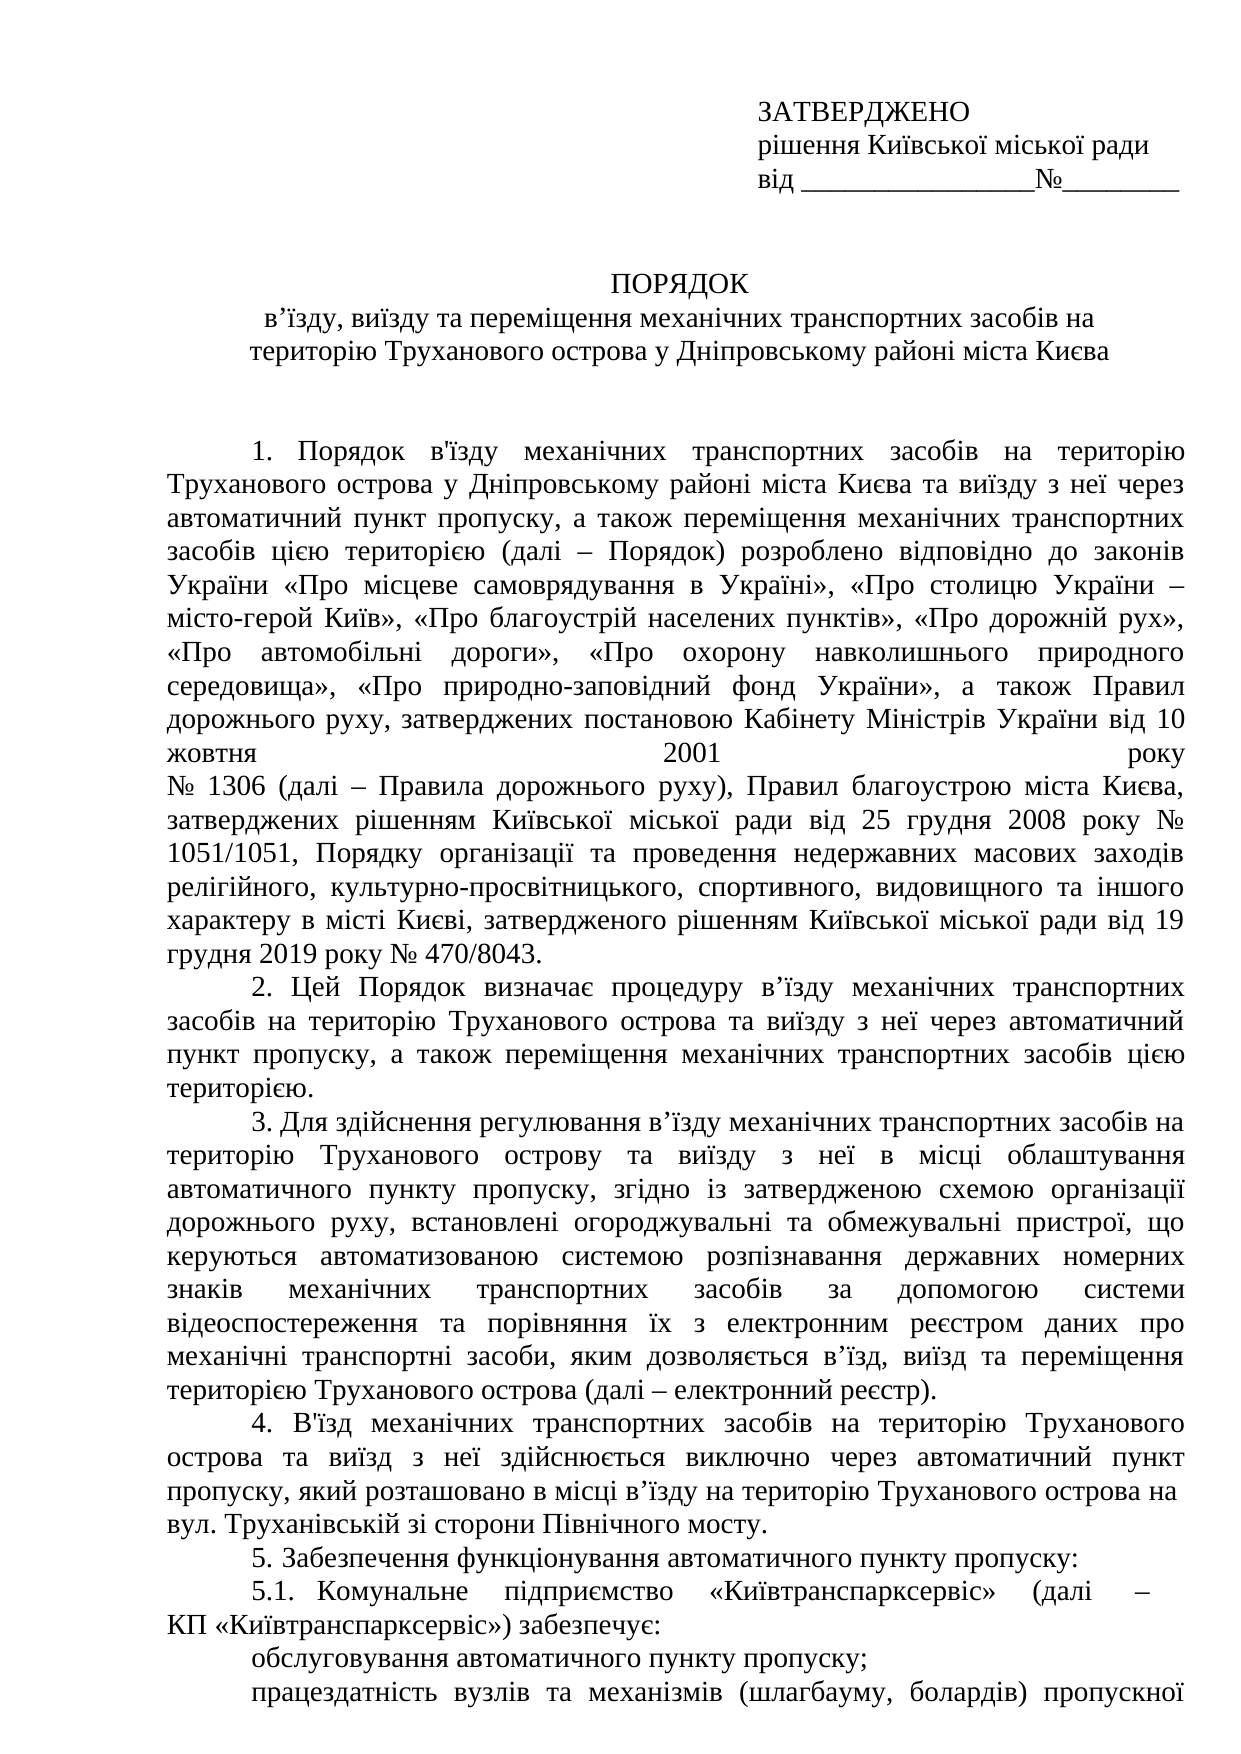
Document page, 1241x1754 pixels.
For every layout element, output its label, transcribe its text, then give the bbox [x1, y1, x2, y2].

text ЗАТВЕРДЖЕНО [167, 94, 1192, 127]
text від ________________№________ [167, 161, 1192, 194]
list В'їзд механічних транспортних засобів на територію Труханового острова та виїзд з неї здійснюється виключно через автоматичний пункт пропуску, який розташовано в місці в’їзду на територію Труханового острова на вул. Труханівській зі сторони Північного мосту. [167, 1406, 1185, 1540]
list Забезпечення функціонування автоматичного пункту пропуску: [167, 1540, 1185, 1573]
list обслуговування автоматичного пункту пропуску; [167, 1640, 1185, 1674]
text рішення Київської міської ради [167, 127, 1192, 161]
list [167, 1674, 1185, 1707]
list Порядок в'їзду механічних транспортних засобів на територію Труханового острова у Дніпровському районі міста Києва та виїзду з неї через автоматичний пункт пропуску, а також переміщення механічних транспортних засобів цією територією (далі – Порядок) розроблено відповідно до законів України «Про місцеве самоврядування в Україні», «Про столицю України – місто-герой Київ», «Про благоустрій населених пунктів», «Про дорожній рух», «Про автомобільні дороги», «Про охорону навколишнього природного середовища», «Про природно-заповідний фонд України», а також Правил дорожнього руху, затверджених постановою Кабінету Міністрів України від 10 жовтня 2001 року № 1306 (далі – Правила дорожнього руху), Правил благоустрою міста Києва, затверджених рішенням Київської міської ради від 25 грудня 2008 року № 1051/1051, Порядку організації та проведення недержавних масових заходів релігійного, культурно-просвітницького, спортивного, видовищного та іншого характеру в місті Києві, затвердженого рішенням Київської міської ради від 19 грудня 2019 року № 470/8043. [167, 433, 1185, 969]
list Комунальне підприємство «Київтранспарксервіс» (далі – КП «Київтранспарксервіс») забезпечує: [167, 1573, 1185, 1640]
list Цей Порядок визначає процедуру в’їзду механічних транспортних засобів на територію Труханового острова та виїзду з неї через автоматичний пункт пропуску, а також переміщення механічних транспортних засобів цією територією. [167, 969, 1185, 1104]
text ПОРЯДОК [603, 266, 755, 300]
subtitle в’їзду, виїзду та переміщення механічних транспортних засобів на територію Труханового острова у Дніпровському районі міста Києва [222, 300, 1136, 367]
list Для здійснення регулювання в’їзду механічних транспортних засобів на територію Труханового острову та виїзду з неї в місці облаштування автоматичного пункту пропуску, згідно із затвердженою схемою організації дорожнього руху, встановлені огороджувальні та обмежувальні пристрої, що керуються автоматизованою системою розпізнавання державних номерних знаків механічних транспортних засобів за допомогою системи відеоспостереження та порівняння їх з електронним реєстром даних про механічні транспортні засоби, яким дозволяється в’їзд, виїзд та переміщення територією Труханового острова (далі – електронний реєстр). [167, 1104, 1185, 1406]
